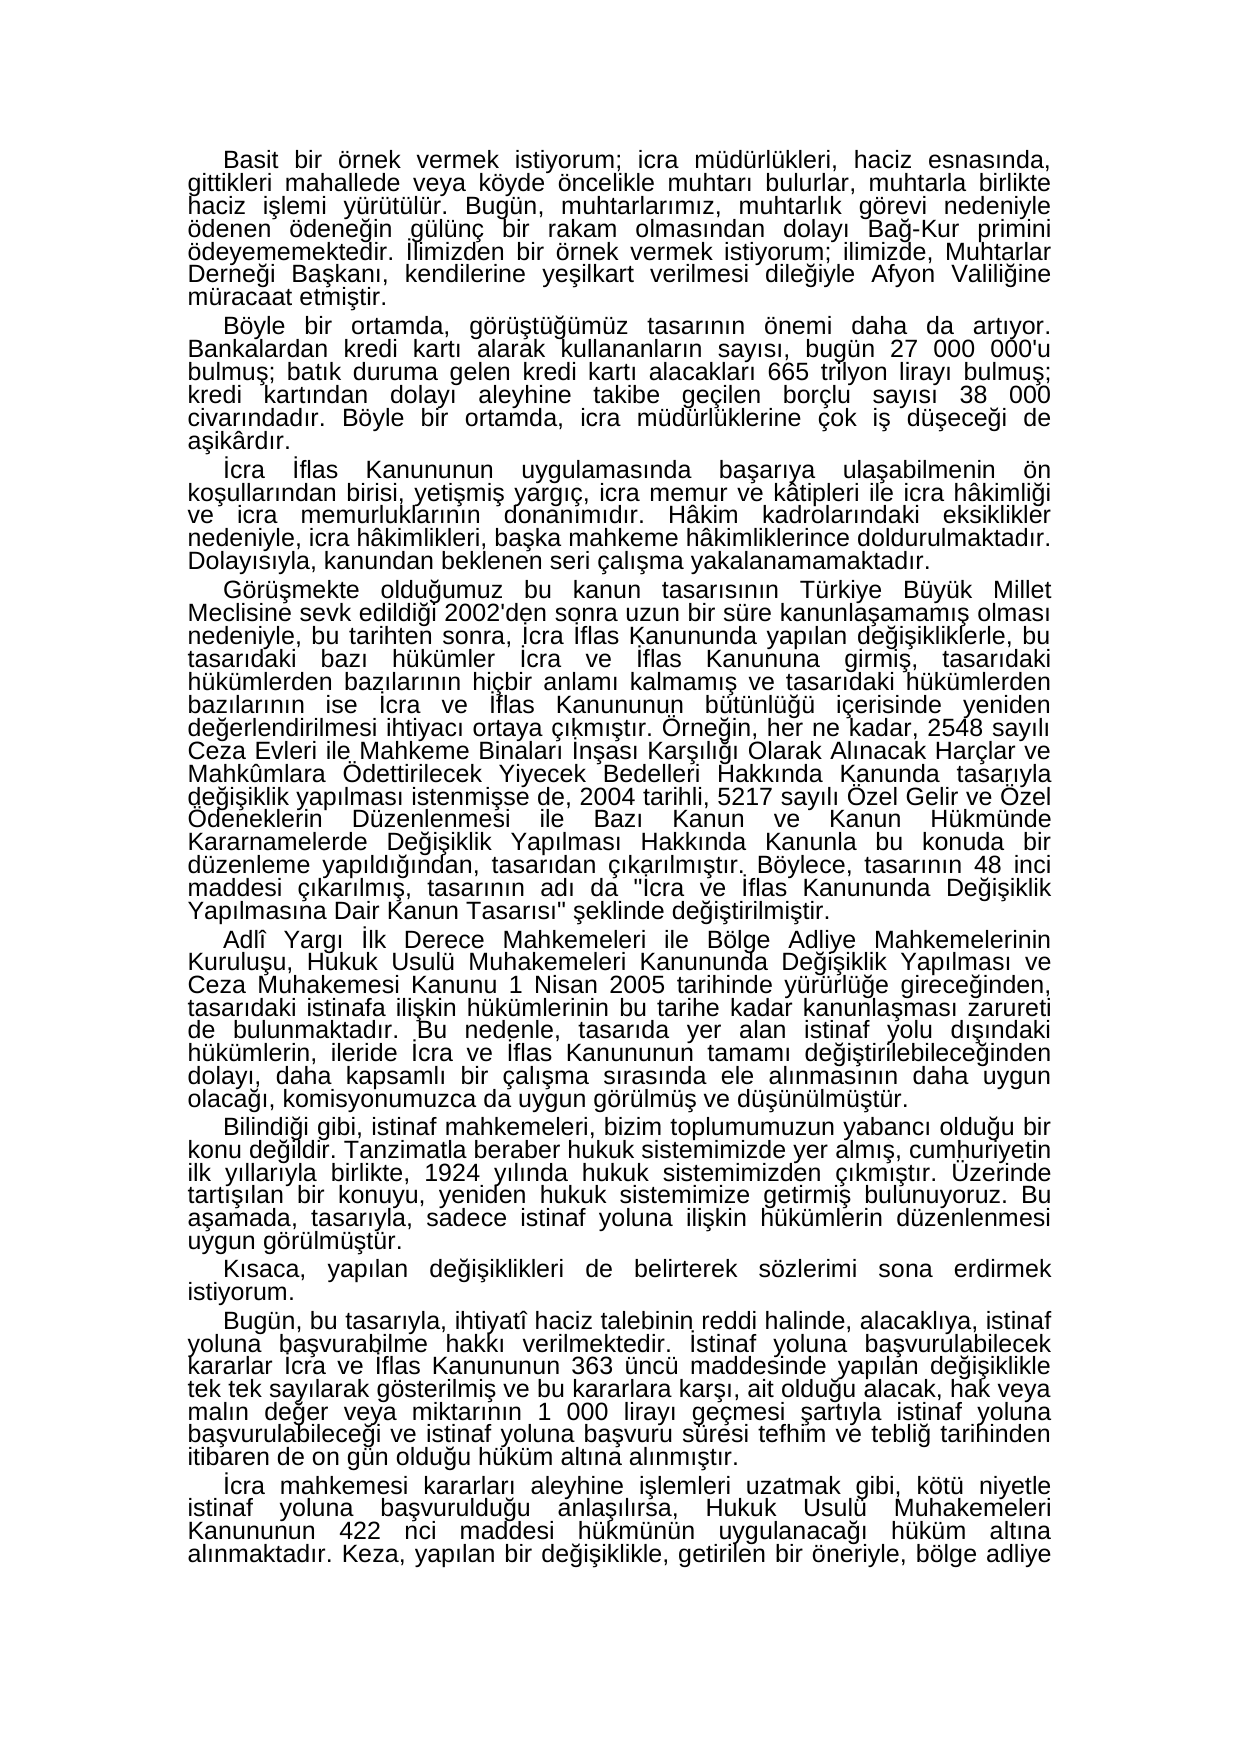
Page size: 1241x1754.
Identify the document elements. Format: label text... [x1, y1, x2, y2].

text Bilindiği gibi, istinaf mahkemeleri, bizim toplumumuzun yabancı olduğu bir konu değildir. Tanzimatla beraber hukuk sistemimizde yer almış, cumhuriyetin ilk yıllarıyla birlikte, 1924 yılında hukuk sistemimizden çıkmıştır. Üzerinde tartışılan bir konuyu, yeniden hukuk sistemimize getirmiş bulunuyoruz. Bu aşamada, tasarıyla, sadece istinaf yoluna ilişkin hükümlerin düzenlenmesi uygun görülmüştür. [187, 1118, 1053, 1254]
text Kısaca, yapılan değişiklikleri de belirterek sözlerimi sona erdirmek istiyorum. [187, 1260, 1053, 1305]
text İcra İflas Kanununun uygulamasında başarıya ulaşabilmenin ön koşullarından birisi, yetişmiş yargıç, icra memur ve kâtipleri ile icra hâkimliği ve icra memurluklarının donanımıdır. Hâkim kadrolarındaki eksiklikler nedeniyle, icra hâkimlikleri, başka mahkeme hâkimliklerince doldurulmaktadır. Dolayısıyla, kanundan beklenen seri çalışma yakalanamamaktadır. [187, 460, 1053, 574]
text Basit bir örnek vermek istiyorum; icra müdürlükleri, haciz esnasında, gittikleri mahallede veya köyde öncelikle muhtarı bulurlar, muhtarla birlikte haciz işlemi yürütülür. Bugün, muhtarlarımız, muhtarlık görevi nedeniyle ödenen ödeneğin gülünç bir rakam olmasından dolayı Bağ-Kur primini ödeyememektedir. İlimizden bir örnek vermek istiyorum; ilimizde, Muhtarlar Derneği Başkanı, kendilerine yeşilkart verilmesi dileğiyle Afyon Valiliğine müracaat etmiştir. [187, 150, 1053, 310]
text Böyle bir ortamda, görüştüğümüz tasarının önemi daha da artıyor. Bankalardan kredi kartı alarak kullananların sayısı, bugün 27 000 000'u bulmuş; batık duruma gelen kredi kartı alacakları 665 trilyon lirayı bulmuş; kredi kartından dolayı aleyhine takibe geçilen borçlu sayısı 38 000 civarındadır. Böyle bir ortamda, icra müdürlüklerine çok iş düşeceği de aşikârdır. [187, 316, 1053, 454]
text Adlî Yargı İlk Derece Mahkemeleri ile Bölge Adliye Mahkemelerinin Kuruluşu, Hukuk Usulü Muhakemeleri Kanununda Değişiklik Yapılması ve Ceza Muhakemesi Kanunu 1 Nisan 2005 tarihinde yürürlüğe gireceğinden, tasarıdaki istinafa ilişkin hükümlerinin bu tarihe kadar kanunlaşması zarureti de bulunmaktadır. Bu nedenle, tasarıda yer alan istinaf yolu dışındaki hükümlerin, ileride İcra ve İflas Kanununun tamamı değiştirilebileceğinden dolayı, daha kapsamlı bir çalışma sırasında ele alınmasının daha uygun olacağı, komisyonumuzca da uygun görülmüş ve düşünülmüştür. [187, 930, 1053, 1112]
text Görüşmekte olduğumuz bu kanun tasarısının Türkiye Büyük Millet Meclisine sevk edildiği 2002'den sonra uzun bir süre kanunlaşamamış olması nedeniyle, bu tarihten sonra, İcra İflas Kanununda yapılan değişikliklerle, bu tasarıdaki bazı hükümler İcra ve İflas Kanununa girmiş, tasarıdaki hükümlerden bazılarının hiçbir anlamı kalmamış ve tasarıdaki hükümlerden bazılarının ise İcra ve İflas Kanununun bütünlüğü içerisinde yeniden değerlendirilmesi ihtiyacı ortaya çıkmıştır. Örneğin, her ne kadar, 2548 sayılı Ceza Evleri ile Mahkeme Binaları İnşası Karşılığı Olarak Alınacak Harçlar ve Mahkûmlara Ödettirilecek Yiyecek Bedelleri Hakkında Kanunda tasarıyla değişiklik yapılması istenmişse de, 2004 tarihli, 5217 sayılı Özel Gelir ve Özel Ödeneklerin Düzenlenmesi ile Bazı Kanun ve Kanun Hükmünde Kararnamelerde Değişiklik Yapılması Hakkında Kanunla bu konuda bir düzenleme yapıldığından, tasarıdan çıkarılmıştır. Böylece, tasarının 48 inci maddesi çıkarılmış, tasarının adı da "İcra ve İflas Kanununda Değişiklik Yapılmasına Dair Kanun Tasarısı" şeklinde değiştirilmiştir. [187, 580, 1053, 924]
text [187, 1476, 1053, 1567]
text Bugün, bu tasarıyla, ihtiyatî haciz talebinin reddi halinde, alacaklıya, istinaf yoluna başvurabilme hakkı verilmektedir. İstinaf yoluna başvurulabilecek kararlar İcra ve İflas Kanununun 363 üncü maddesinde yapılan değişiklikle tek tek sayılarak gösterilmiş ve bu kararlara karşı, ait olduğu alacak, hak veya malın değer veya miktarının 1 000 lirayı geçmesi şartıyla istinaf yoluna başvurulabileceği ve istinaf yoluna başvuru süresi tefhim ve tebliğ tarihinden itibaren de on gün olduğu hüküm altına alınmıştır. [187, 1311, 1053, 1470]
